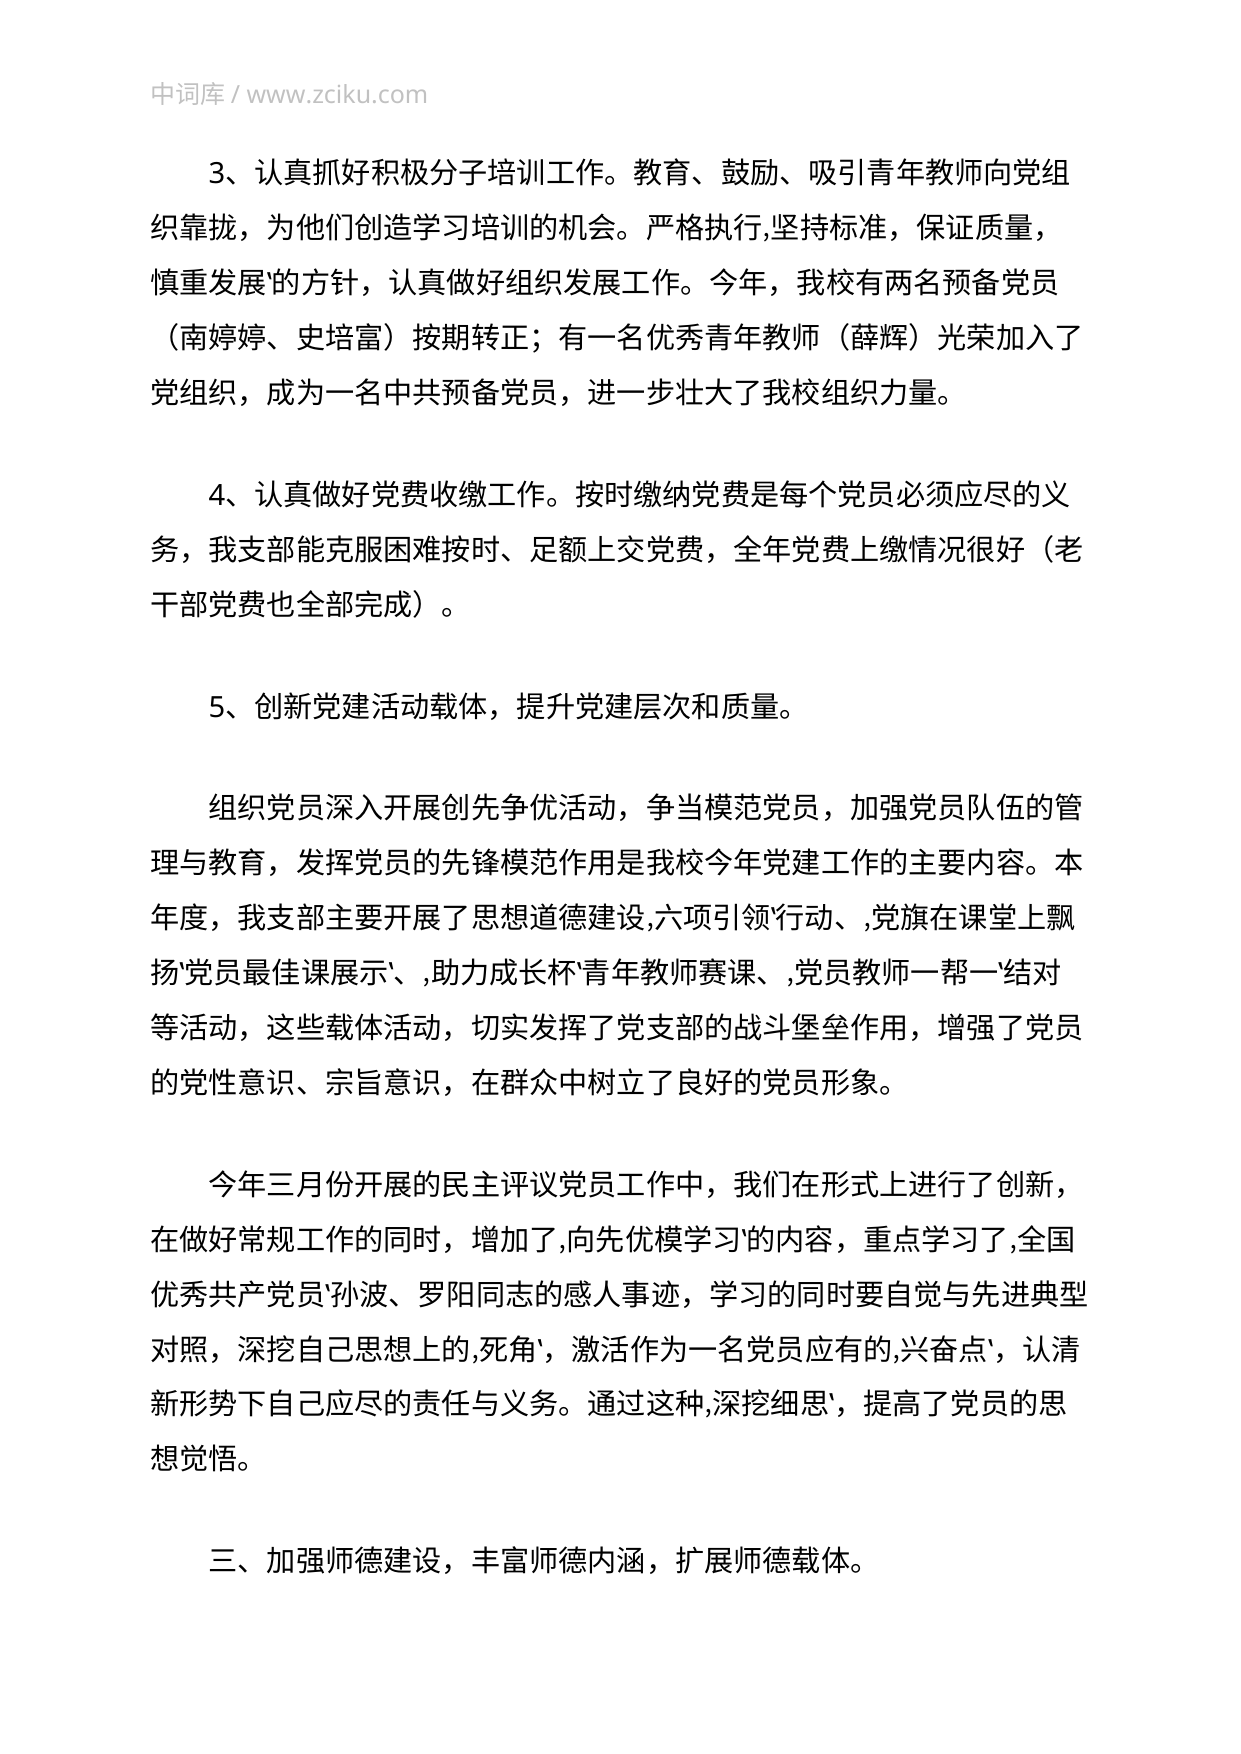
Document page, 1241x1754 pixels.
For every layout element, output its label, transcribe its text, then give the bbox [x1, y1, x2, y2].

text 5、创新党建活动载体，提升党建层次和质量。 [150, 683, 1090, 726]
text 今年三月份开展的民主评议党员工作中，我们在形式上进行了创新，在做好常规工作的同时，增加了‚向先优模学习‛的内容，重点学习了‚全国优秀共产党员‛孙波、罗阳同志的感人事迹，学习的同时要自觉与先进典型对照，深挖自己思想上的‚死角‛，激活作为一名党员应有的‚兴奋点‛，认清新形势下自己应尽的责任与义务。通过这种‚深挖细思‛，提高了党员的思想觉悟。 [150, 1161, 1090, 1478]
text 组织党员深入开展创先争优活动，争当模范党员，加强党员队伍的管理与教育，发挥党员的先锋模范作用是我校今年党建工作的主要内容。本年度，我支部主要开展了思想道德建设‚六项引领‛行动、‚党旗在课堂上飘扬‛党员最佳课展示‛、‚助力成长杯‛青年教师赛课、‚党员教师一帮一‛结对等活动，这些载体活动，切实发挥了党支部的战斗堡垒作用，增强了党员的党性意识、宗旨意识，在群众中树立了良好的党员形象。 [150, 785, 1090, 1102]
text 4、认真做好党费收缴工作。按时缴纳党费是每个党员必须应尽的义务，我支部能克服困难按时、足额上交党费，全年党费上缴情况很好（老干部党费也全部完成）。 [150, 471, 1090, 624]
text 3、认真抓好积极分子培训工作。教育、鼓励、吸引青年教师向党组织靠拢，为他们创造学习培训的机会。严格执行‚坚持标准，保证质量，慎重发展‛的方针，认真做好组织发展工作。今年，我校有两名预备党员（南婷婷、史培富）按期转正；有一名优秀青年教师（薛辉）光荣加入了党组织，成为一名中共预备党员，进一步壮大了我校组织力量。 [150, 150, 1090, 412]
text 三、加强师德建设，丰富师德内涵，扩展师德载体。 [150, 1538, 1090, 1580]
